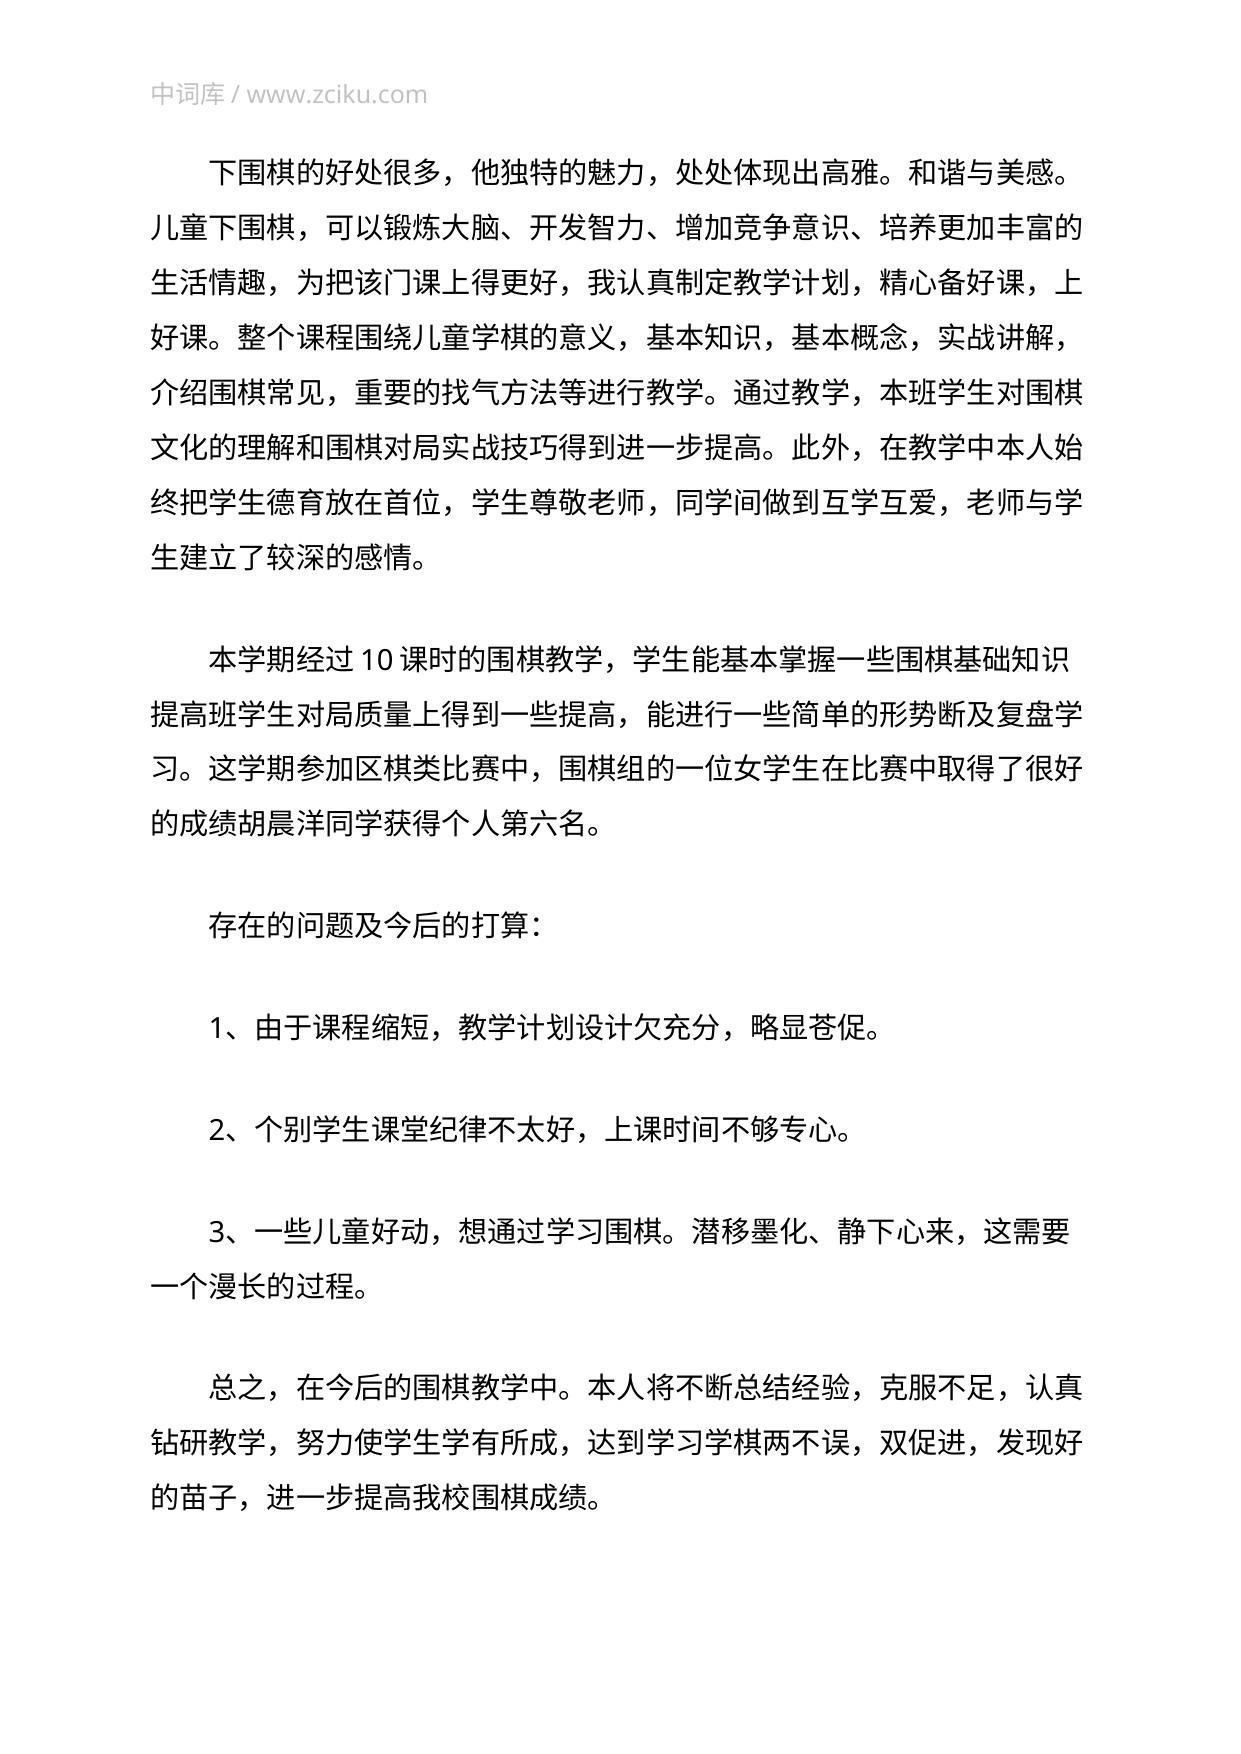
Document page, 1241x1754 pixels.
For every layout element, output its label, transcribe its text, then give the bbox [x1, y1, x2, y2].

text 3、一些儿童好动，想通过学习围棋。潜移墨化、静下心来，这需要一个漫长的过程。 [150, 1208, 1090, 1306]
text 存在的问题及今后的打算： [150, 903, 1090, 945]
text 本学期经过10课时的围棋教学，学生能基本掌握一些围棋基础知识提高班学生对局质量上得到一些提高，能进行一些简单的形势断及复盘学习。这学期参加区棋类比赛中，围棋组的一位女学生在比赛中取得了很好的成绩胡晨洋同学获得个人第六名。 [150, 636, 1090, 843]
text 下围棋的好处很多，他独特的魅力，处处体现出高雅。和谐与美感。儿童下围棋，可以锻炼大脑、开发智力、增加竞争意识、培养更加丰富的生活情趣，为把该门课上得更好，我认真制定教学计划，精心备好课，上好课。整个课程围绕儿童学棋的意义，基本知识，基本概念，实战讲解，介绍围棋常见，重要的找气方法等进行教学。通过教学，本班学生对围棋文化的理解和围棋对局实战技巧得到进一步提高。此外，在教学中本人始终把学生德育放在首位，学生尊敬老师，同学间做到互学互爱，老师与学生建立了较深的感情。 [150, 150, 1090, 577]
text 1、由于课程缩短，教学计划设计欠充分，略显苍促。 [150, 1004, 1090, 1047]
text 总之，在今后的围棋教学中。本人将不断总结经验，克服不足，认真钻研教学，努力使学生学有所成，达到学习学棋两不误，双促进，发现好的苗子，进一步提高我校围棋成绩。 [150, 1365, 1090, 1517]
text 2、个别学生课堂纪律不太好，上课时间不够专心。 [150, 1106, 1090, 1149]
